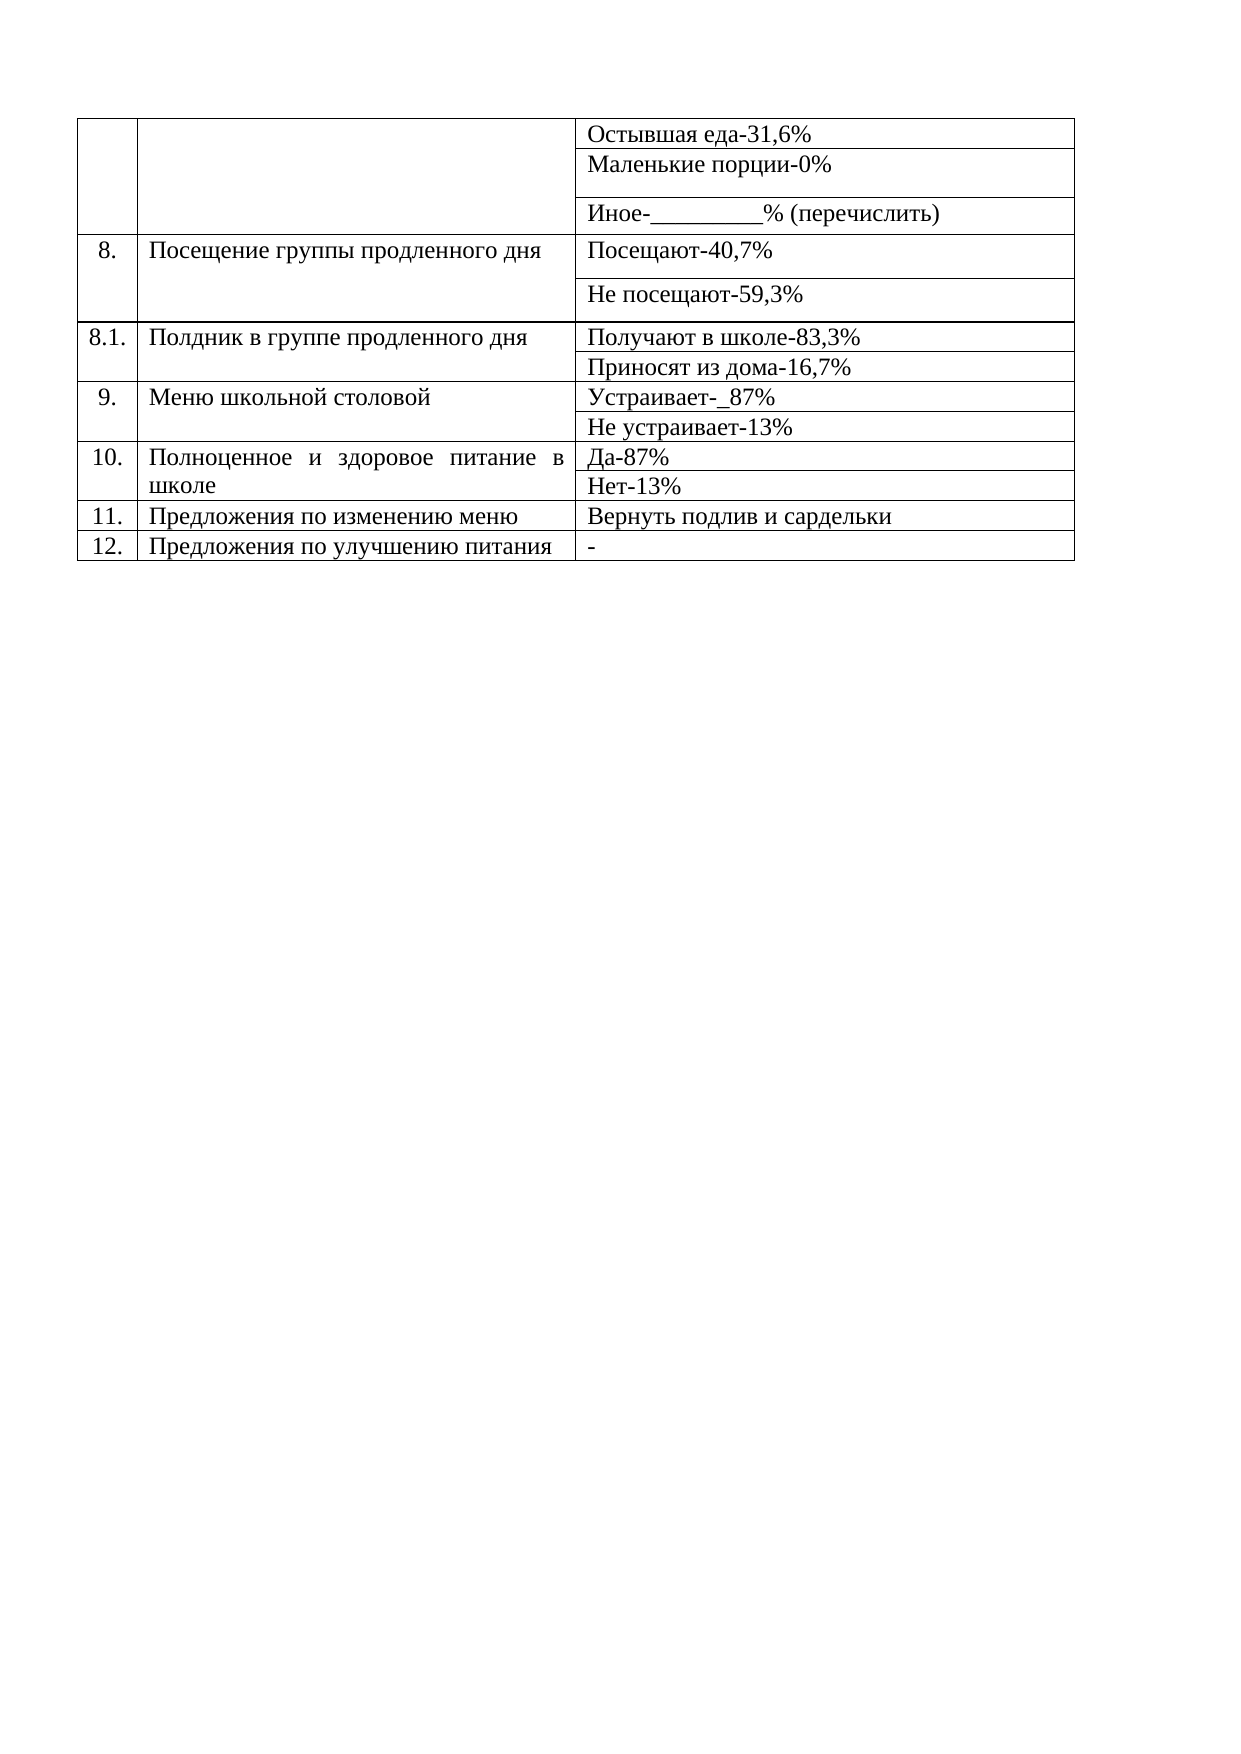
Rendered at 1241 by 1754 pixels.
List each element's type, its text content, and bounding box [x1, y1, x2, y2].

table_cell Маленькие порции-0% [576, 149, 1074, 197]
table_cell Посещают-40,7% [576, 235, 1074, 278]
table_cell Полноценное и здоровое питание в школе [138, 442, 575, 500]
table_cell 11. [78, 501, 137, 530]
table_cell Иное-_________% (перечислить) [576, 198, 1074, 234]
table_cell Не устраивает-13% [576, 412, 1074, 441]
table_cell Предложения по улучшению питания [138, 531, 575, 560]
table_cell 10. [78, 442, 137, 500]
table_cell Посещение группы продленного дня [138, 235, 575, 321]
table_cell 12. [78, 531, 137, 560]
table_cell Остывшая еда-31,6% [576, 119, 1074, 148]
table_cell Меню школьной столовой [138, 382, 575, 441]
table_cell Полдник в группе продленного дня [138, 323, 575, 381]
table_cell Да-87% [576, 442, 1074, 470]
table_cell Получают в школе-83,3% [576, 323, 1074, 351]
table_cell Не посещают-59,3% [576, 279, 1074, 321]
table_cell Нет-13% [576, 471, 1074, 500]
table_cell - [576, 531, 1074, 560]
table_cell Устраивает-_87% [576, 382, 1074, 411]
table_cell 9. [78, 382, 137, 441]
table_cell 8. [78, 235, 137, 321]
table_cell Приносят из дома-16,7% [576, 352, 1074, 381]
table_cell 8.1. [78, 323, 137, 381]
table_cell Вернуть подлив и сардельки [576, 501, 1074, 530]
table_cell Предложения по изменению меню [138, 501, 575, 530]
